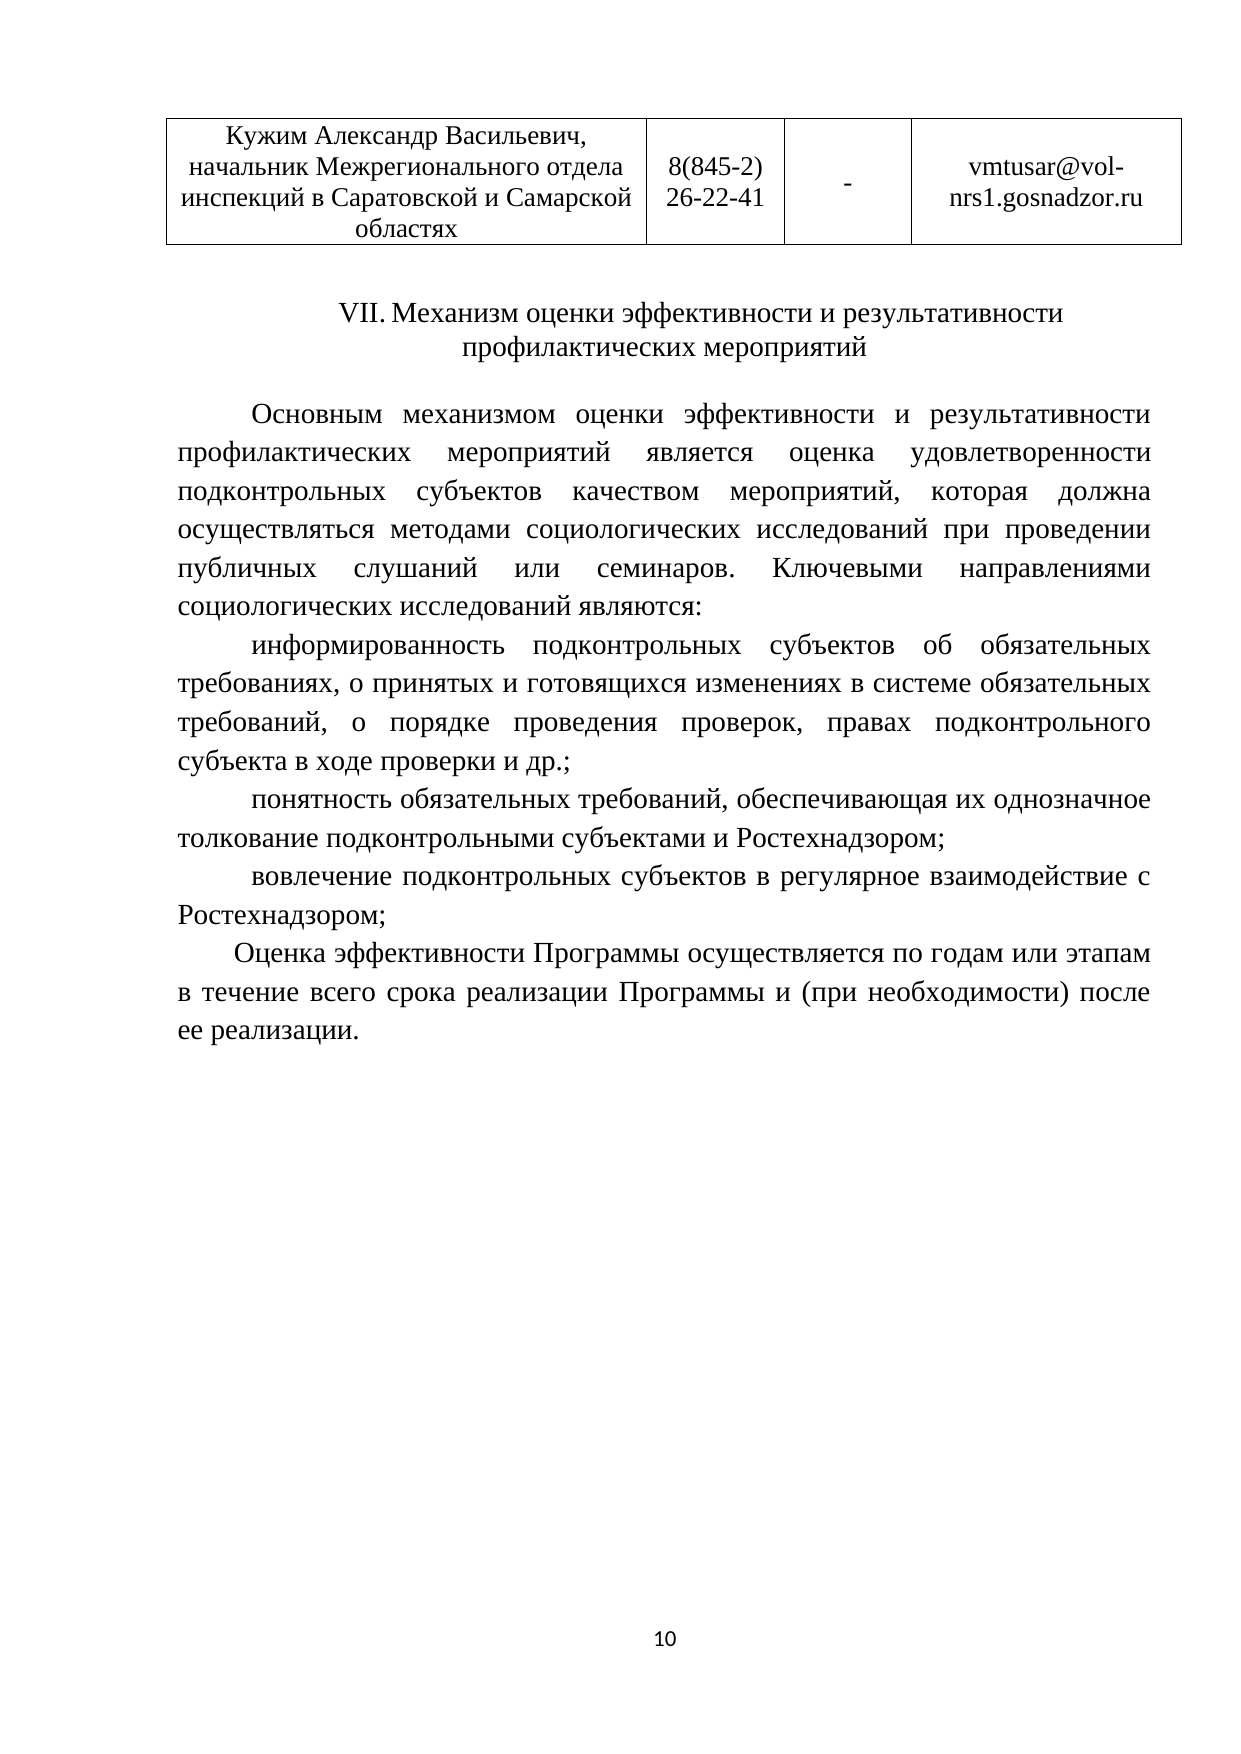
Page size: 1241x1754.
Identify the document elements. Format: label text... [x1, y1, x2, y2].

text информированность подконтрольных субъектов об обязательных требованиях, о принятых и готовящихся изменениях в системе обязательных требований, о порядке проведения проверок, правах подконтрольного субъекта в ходе проверки и др.; [177, 627, 1152, 776]
text Основным механизмом оценки эффективности и результативности профилактических мероприятий является оценка удовлетворенности подконтрольных субъектов качеством мероприятий, которая должна осуществляться методами социологических исследований при проведении публичных слушаний или семинаров. Ключевыми направлениями социологических исследований являются: [177, 396, 1152, 622]
table_cell 8(845-2) 26-22-41 [647, 119, 784, 244]
text профилактических мероприятий [177, 329, 1152, 362]
text понятность обязательных требований, обеспечивающая их однозначное толкование подконтрольными субъектами и Ростехнадзором; [177, 781, 1152, 853]
table_cell vmtusar@vol-nrs1.gosnadzor.ru [912, 119, 1181, 244]
text Оценка эффективности Программы осуществляется по годам или этапам в течение всего срока реализации Программы и (при необходимости) после ее реализации. [177, 935, 1152, 1046]
text VII. Механизм оценки эффективности и результативности [177, 295, 1152, 329]
text вовлечение подконтрольных субъектов в регулярное взаимодействие с Ростехнадзором; [177, 858, 1152, 930]
table_cell Кужим Александр Васильевич, начальник Межрегионального отдела инспекций в Саратовской и Самарской областях [167, 119, 646, 244]
table_cell - [785, 119, 911, 244]
